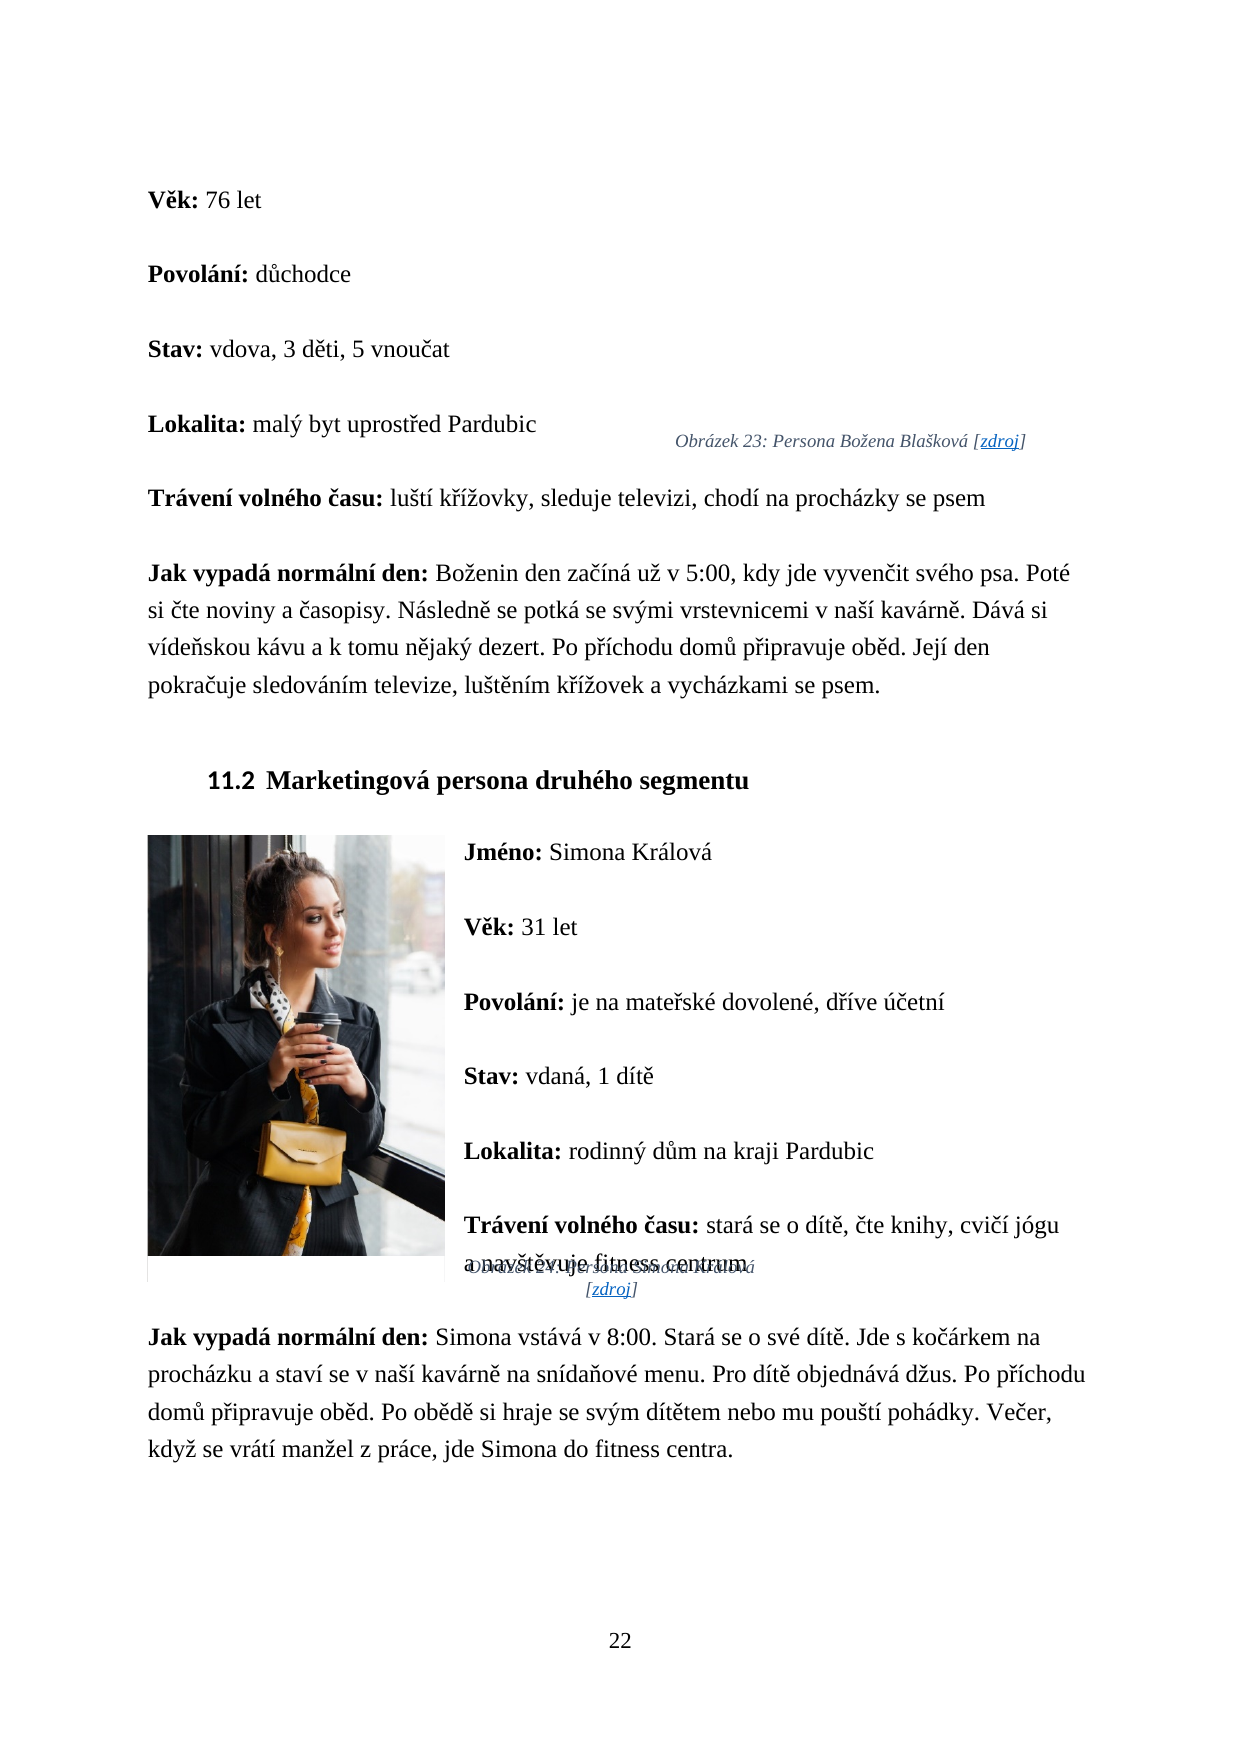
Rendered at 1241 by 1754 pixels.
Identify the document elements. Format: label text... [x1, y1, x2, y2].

text Stav: vdaná, 1 dítě [445, 1061, 1093, 1090]
text Jak vypadá normální den: Simona vstává v 8:00. Stará se o své dítě. Jde s kočárkem na procházku a staví se v naší kavárně na snídaňové menu. Pro dítě objednává džus. Po příchodu domů připravuje oběd. Po obědě si hraje se svým dítětem nebo mu pouští pohádky. Večer, když se vrátí manžel z práce, jde Simona do fitness centra. [148, 1322, 1093, 1463]
text Marketingová persona druhého segmentu [207, 763, 1093, 796]
text Trávení volného času: luští křížovky, sleduje televizi, chodí na procházky se psem [148, 483, 1093, 512]
text Jméno: Simona Králová [445, 837, 1093, 866]
text Povolání: je na mateřské dovolené, dříve účetní [445, 987, 1093, 1015]
text Jak vypadá normální den: Boženin den začíná už v 5:00, kdy jde vyvenčit svého psa. Poté si čte noviny a časopisy. Následně se potká se svými vrstevnicemi v naší kavárně. Dává si vídeňskou kávu a k tomu nějaký dezert. Po příchodu domů připravuje oběd. Její den pokračuje sledováním televize, luštěním křížovek a vycházkami se psem. [148, 558, 1093, 698]
text Trávení volného času: stará se o dítě, čte knihy, cvičí jógu a navštěvuje fitness centrum [445, 1210, 1093, 1276]
text Věk: 31 let [445, 912, 1093, 941]
text Povolání: důchodce [148, 259, 1093, 288]
text Stav: vdova, 3 děti, 5 vnoučat [148, 334, 1093, 363]
text Věk: 76 let [148, 185, 1093, 214]
text Lokalita: rodinný dům na kraji Pardubic [445, 1136, 1093, 1164]
picture [147, 835, 445, 1256]
text Lokalita: malý byt uprostřed Pardubic [148, 409, 1093, 437]
